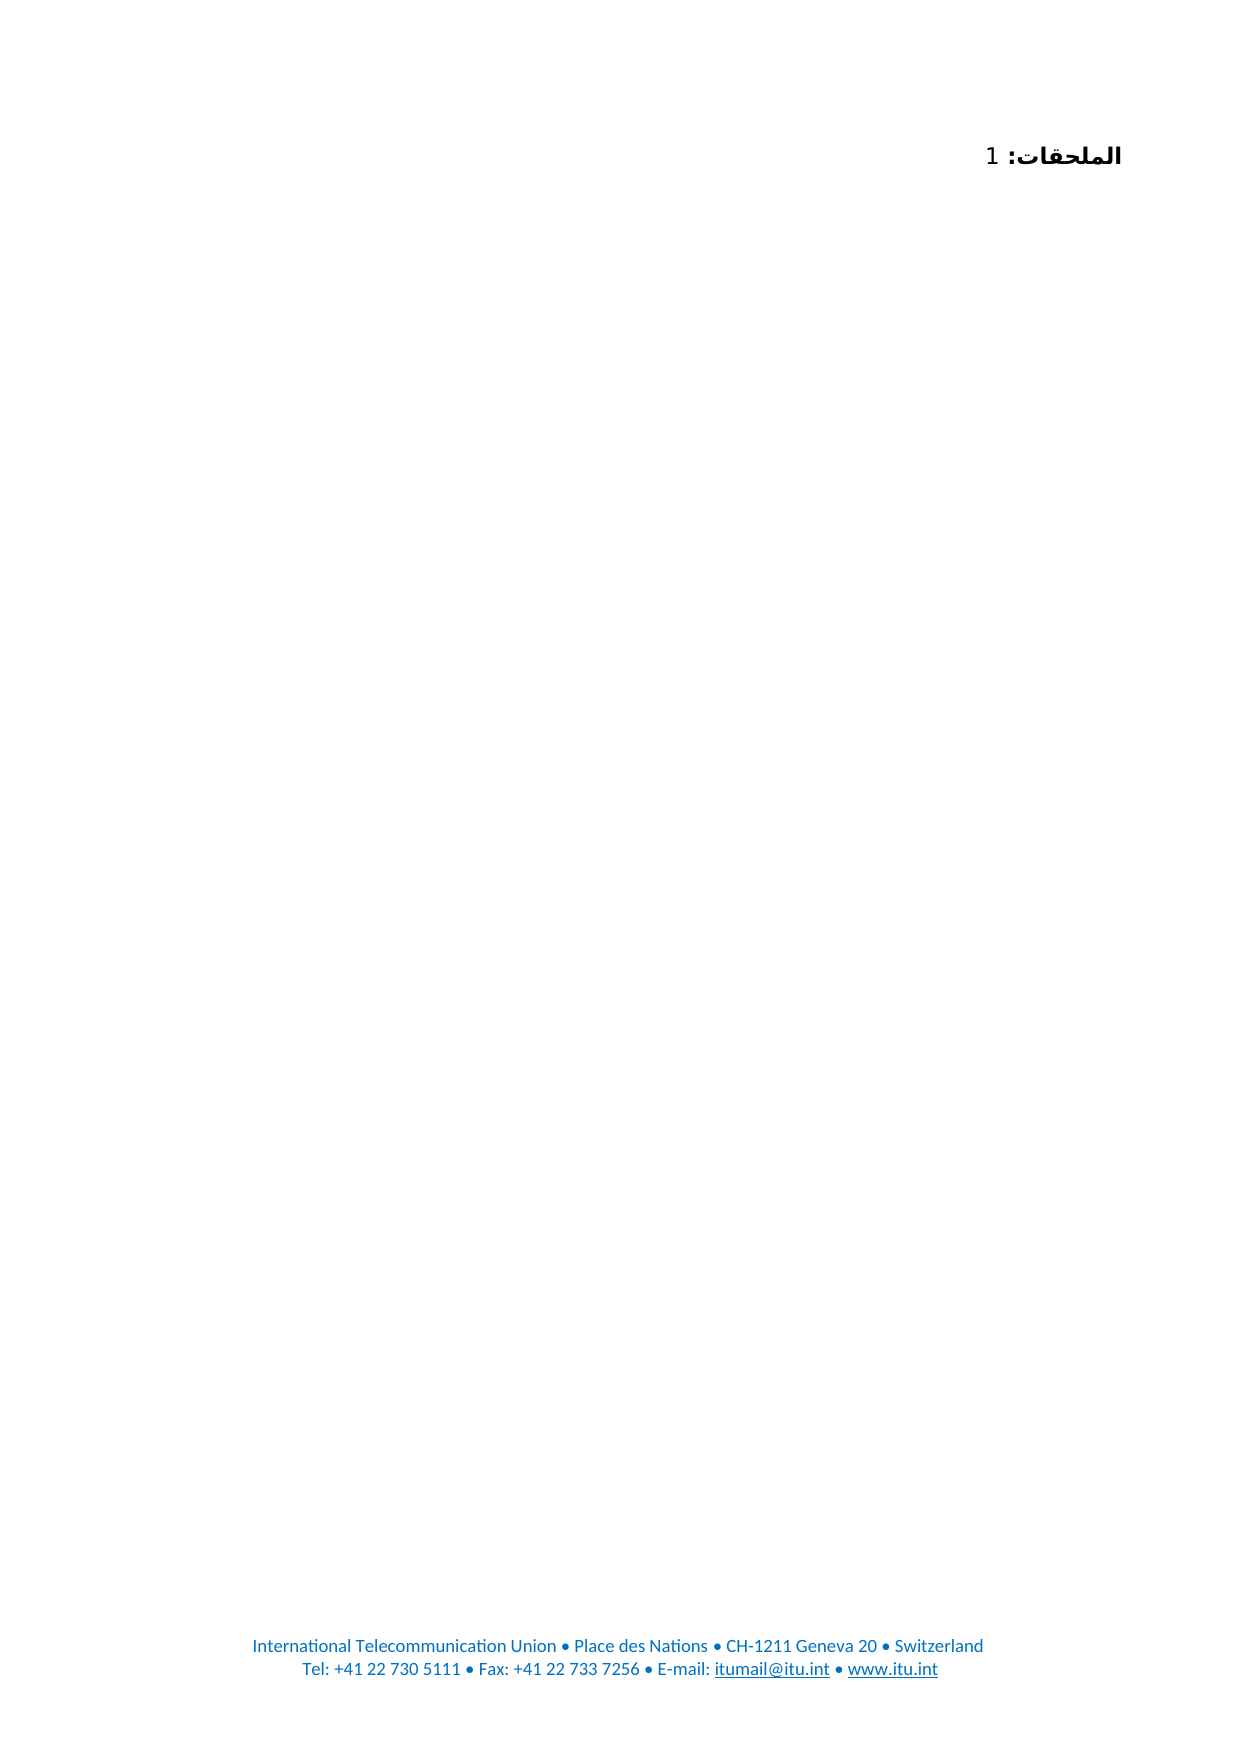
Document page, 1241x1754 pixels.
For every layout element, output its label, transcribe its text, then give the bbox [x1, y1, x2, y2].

text الملحقات: 1 [118, 148, 1122, 169]
